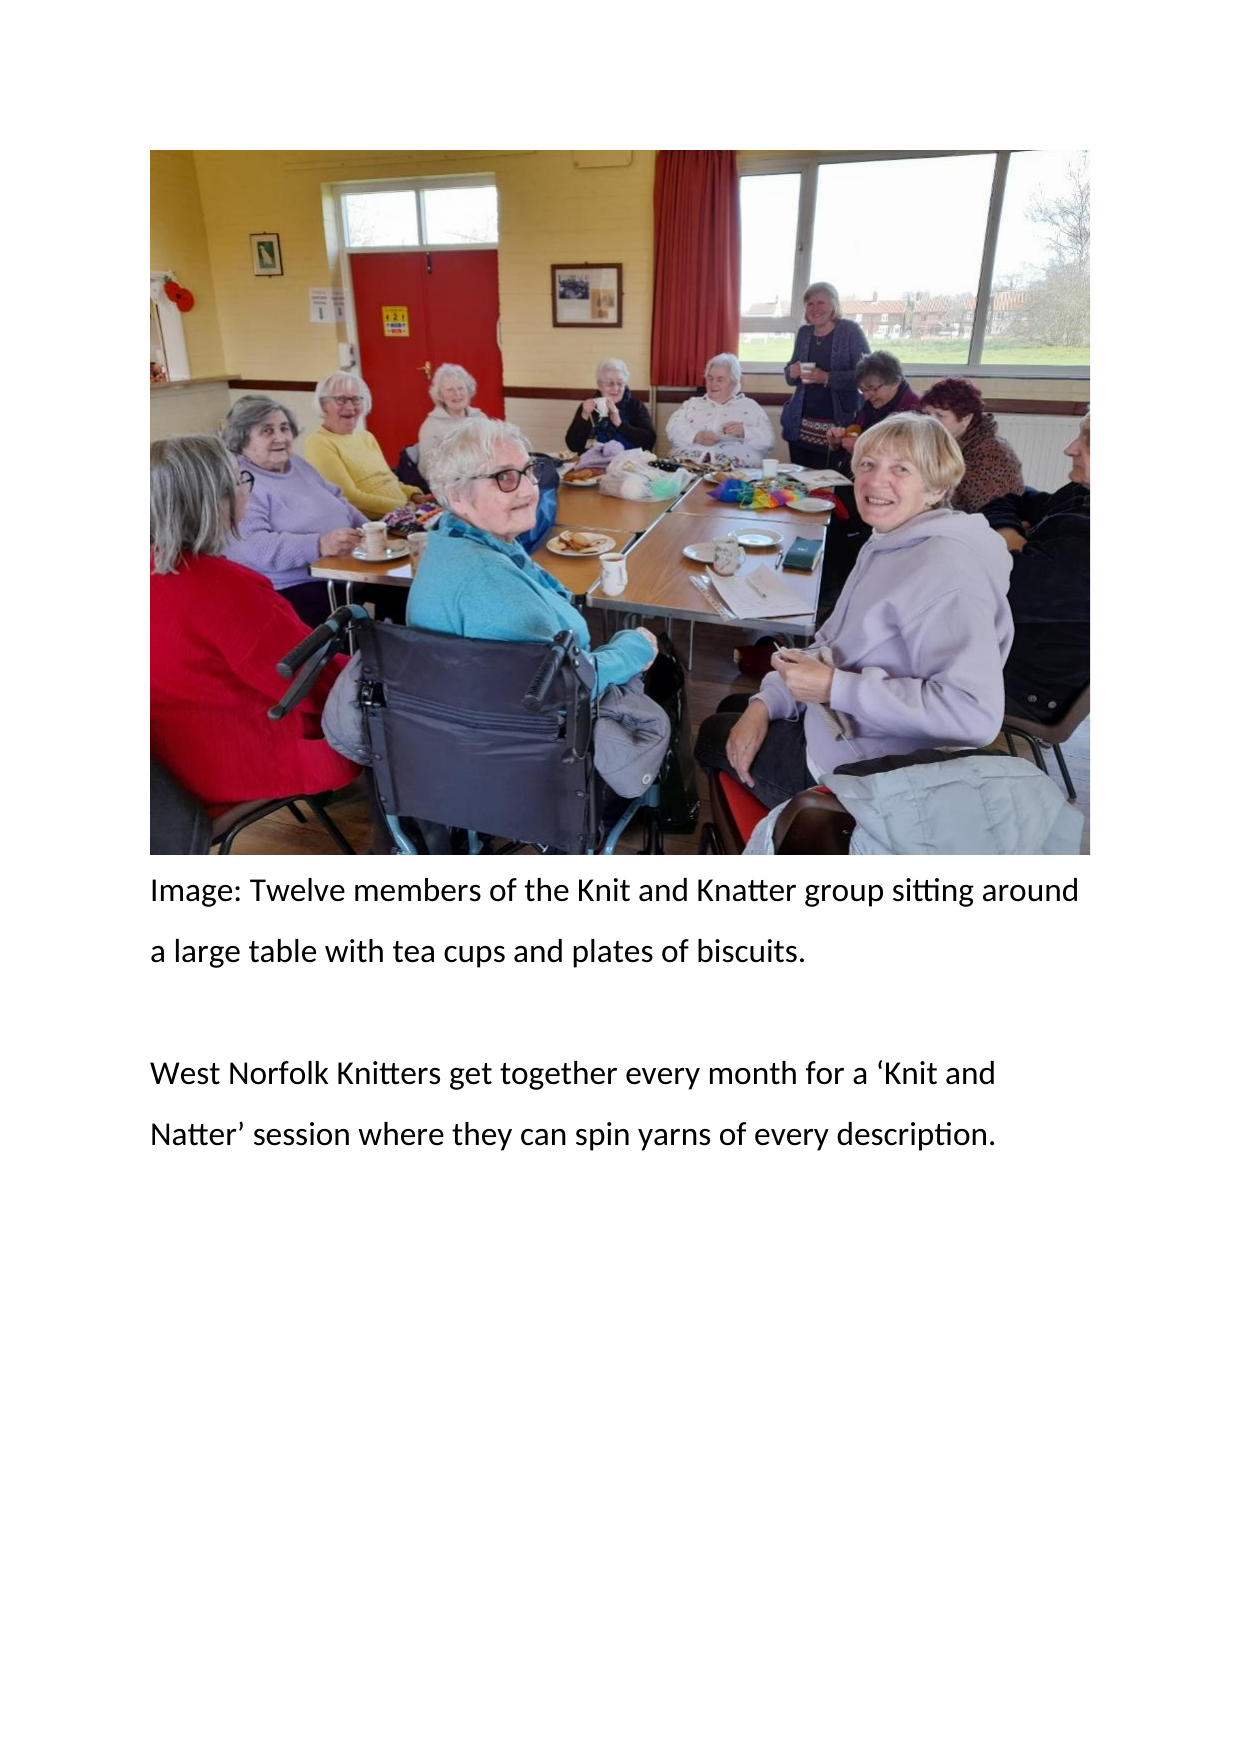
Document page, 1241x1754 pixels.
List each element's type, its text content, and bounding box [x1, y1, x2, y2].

text West Norfolk Knitters get together every month for a ‘Knit and Natter’ session where they can spin yarns of every description. [150, 1052, 1090, 1154]
picture [150, 150, 1091, 855]
text Image: Twelve members of the Knit and Knatter group sitting around a large table with tea cups and plates of biscuits. [150, 869, 1090, 971]
